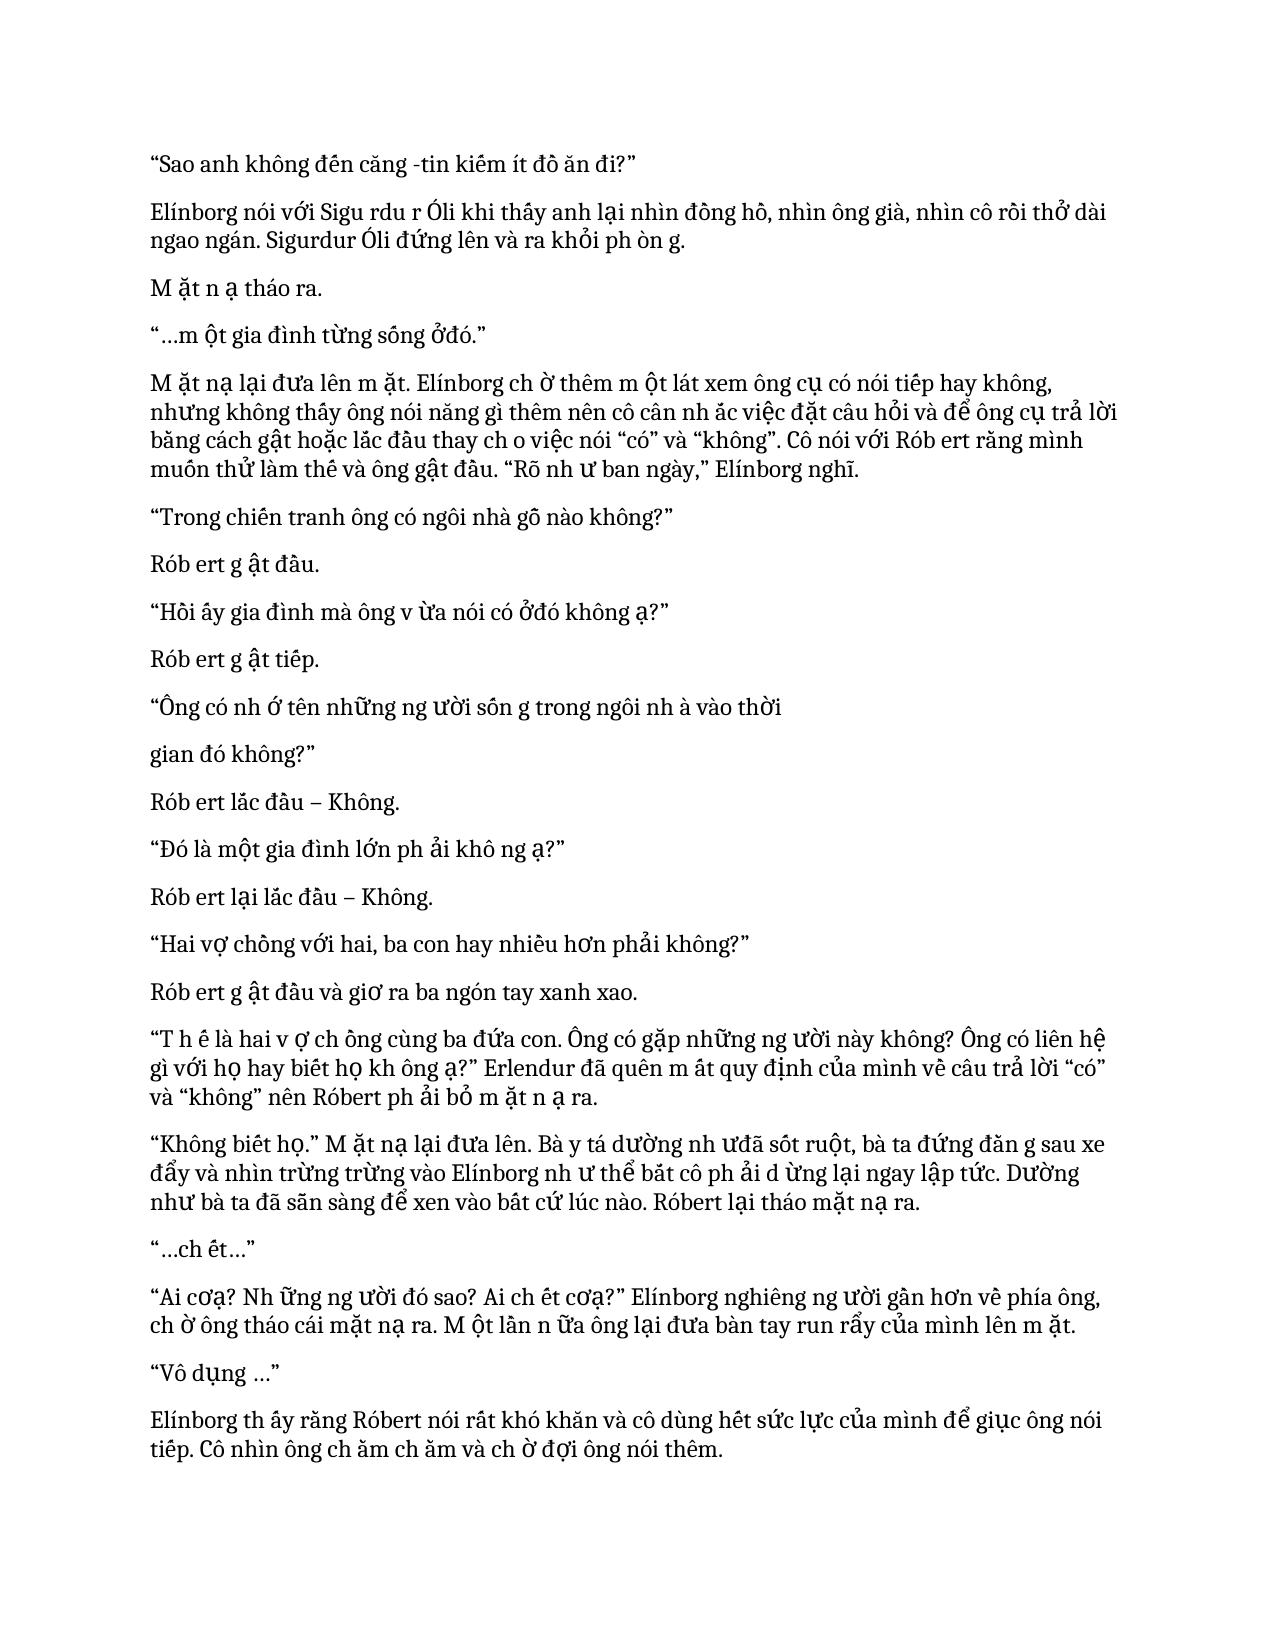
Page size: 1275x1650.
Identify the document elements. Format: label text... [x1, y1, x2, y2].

text “Hai vợ chồng với hai, ba con hay nhiều hơn phải không?” [150, 930, 1125, 959]
text “…m ột gia đình từng sống ởđó.” [150, 321, 1125, 350]
text Rób ert g ật tiếp. [150, 645, 1125, 674]
text “Sao anh không đến căng -tin kiếm ít đồ ăn đi?” [150, 150, 1125, 179]
text “Ông có nh ớ tên những ng ười sốn g trong ngôi nh à vào thời [150, 692, 1125, 721]
text Rób ert g ật đầu. [150, 550, 1125, 579]
text Rób ert lắc đầu – Không. [150, 787, 1125, 816]
text “T h ế là hai v ợ ch ồng cùng ba đứa con. Ông có gặp những ng ười này không? Ông có liên hệ gì với họ hay biết họ kh ông ạ?” Erlendur đã quên m ất quy định của mình về câu trả lời “có” và “không” nên Róbert ph ải bỏ m ặt n ạ ra. [150, 1025, 1125, 1111]
text M ặt n ạ tháo ra. [150, 274, 1125, 302]
text “Không biết họ.” M ặt nạ lại đưa lên. Bà y tá dường nh ưđã sốt ruột, bà ta đứng đằn g sau xe đẩy và nhìn trừng trừng vào Elínborg nh ư thể bắt cô ph ải d ừng lại ngay lập tức. Dường như bà ta đã sẵn sàng để xen vào bất cứ lúc nào. Róbert lại tháo mặt nạ ra. [150, 1130, 1125, 1216]
text “Trong chiến tranh ông có ngôi nhà gỗ nào không?” [150, 502, 1125, 531]
text “Vô dụng …” [150, 1359, 1125, 1387]
text “Ai cơạ? Nh ững ng ười đó sao? Ai ch ết cơạ?” Elínborg nghiêng ng ười gần hơn về phía ông, ch ờ ông tháo cái mặt nạ ra. M ột lần n ữa ông lại đưa bàn tay run rẩy của mình lên m ặt. [150, 1282, 1125, 1340]
text gian đó không?” [150, 740, 1125, 769]
text Rób ert lại lắc đầu – Không. [150, 882, 1125, 911]
text “…ch ết…” [150, 1235, 1125, 1264]
text “Hồi ấy gia đình mà ông v ừa nói có ởđó không ạ?” [150, 597, 1125, 626]
text Elínborg nói với Sigu rdu r Óli khi thấy anh lại nhìn đồng hồ, nhìn ông già, nhìn cô rồi thở dài ngao ngán. Sigurdur Óli đứng lên và ra khỏi ph òn g. [150, 197, 1125, 255]
text “Đó là một gia đình lớn ph ải khô ng ạ?” [150, 835, 1125, 864]
text Elínborg th ấy rằng Róbert nói rất khó khăn và cô dùng hết sức lực của mình để giục ông nói tiếp. Cô nhìn ông ch ằm ch ằm và ch ờ đợi ông nói thêm. [150, 1406, 1125, 1464]
text M ặt nạ lại đưa lên m ặt. Elínborg ch ờ thêm m ột lát xem ông cụ có nói tiếp hay không, nhưng không thấy ông nói năng gì thêm nên cô cân nh ắc việc đặt câu hỏi và để ông cụ trả lời bằng cách gật hoặc lắc đầu thay ch o việc nói “có” và “không”. Cô nói với Rób ert rằng mình muốn thử làm thế và ông gật đầu. “Rõ nh ư ban ngày,” Elínborg nghĩ. [150, 369, 1125, 484]
text Rób ert g ật đầu và giơ ra ba ngón tay xanh xao. [150, 977, 1125, 1006]
